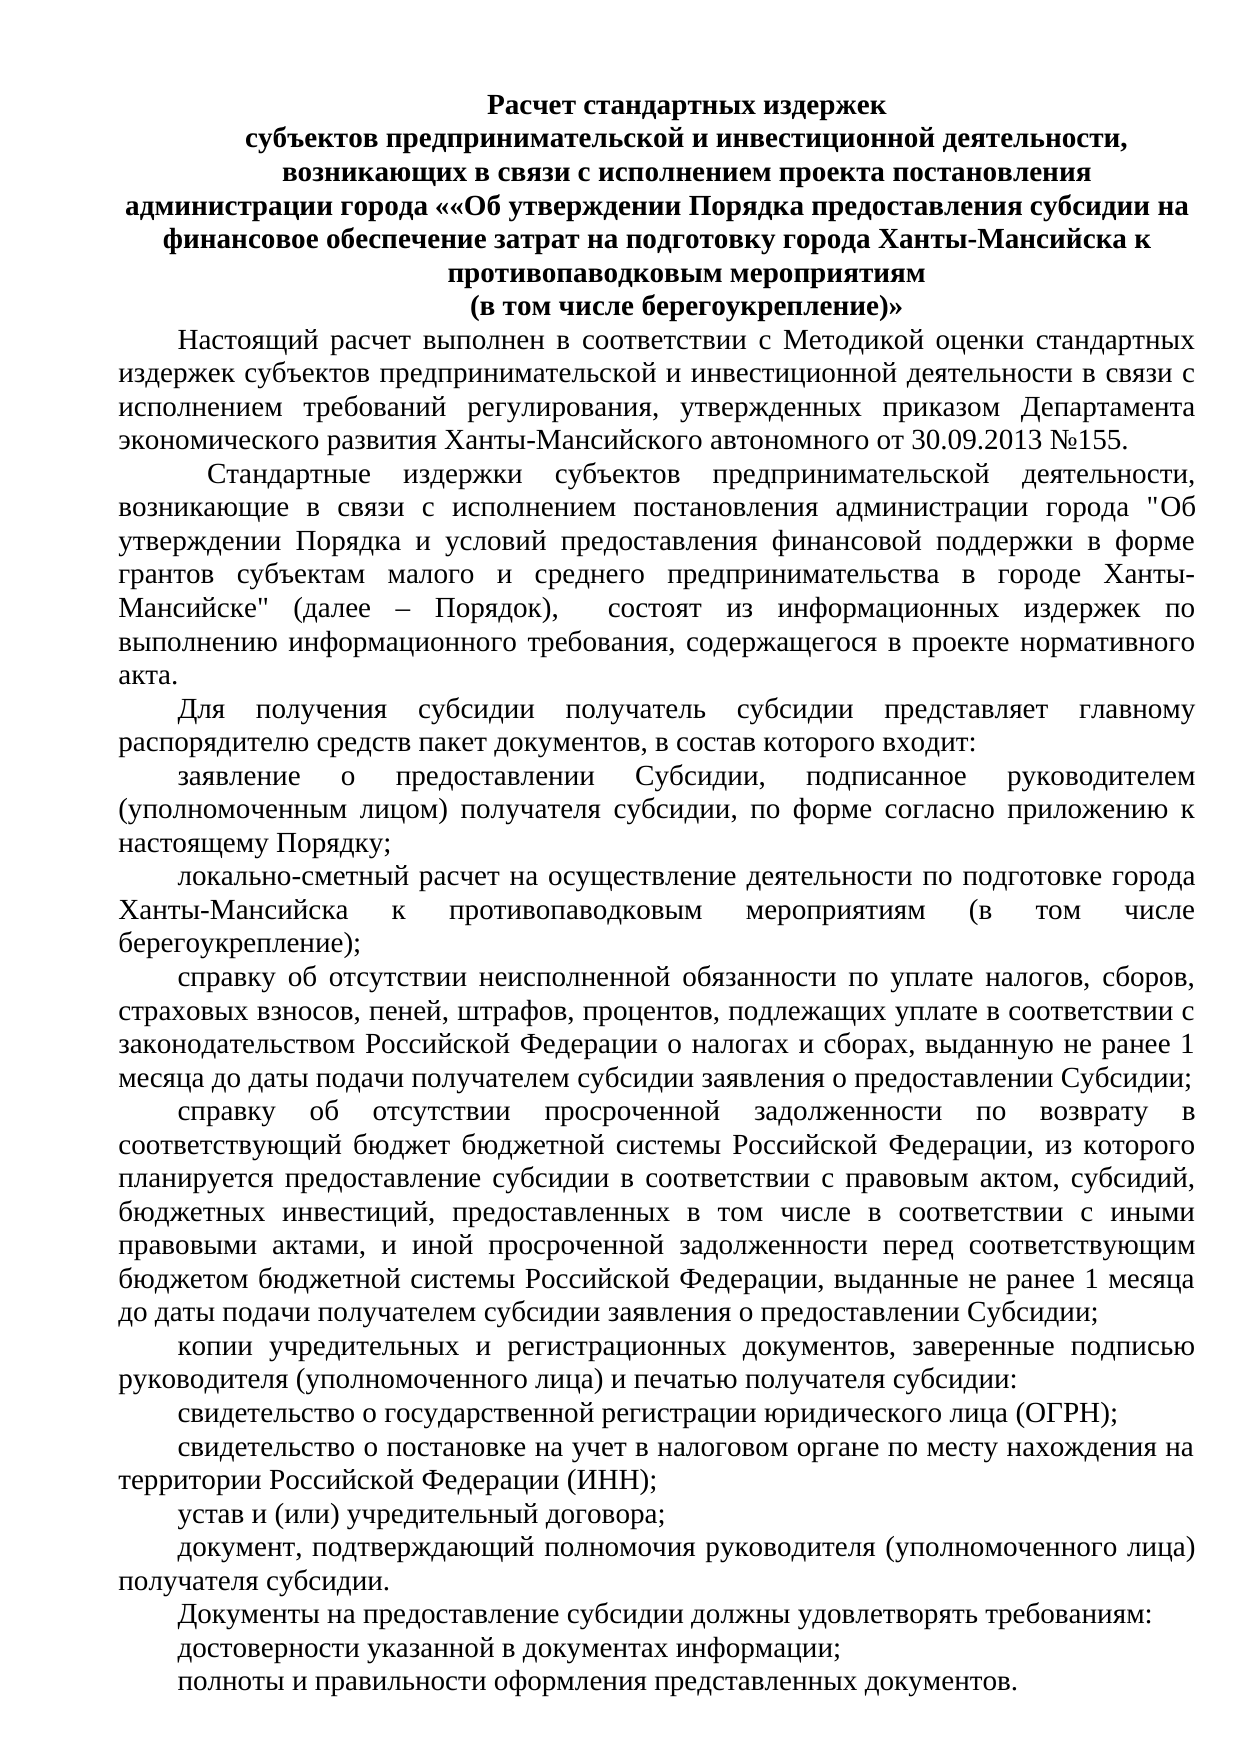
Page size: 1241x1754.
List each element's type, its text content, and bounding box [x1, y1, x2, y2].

text документ, подтверждающий полномочия руководителя (уполномоченного лица) получателя субсидии. [118, 1529, 1196, 1596]
text Расчет стандартных издержек [118, 87, 1196, 121]
text противопаводковым мероприятиям [118, 255, 1196, 288]
text справку об отсутствии просроченной задолженности по возврату в соответствующий бюджет бюджетной системы Российской Федерации, из которого планируется предоставление субсидии в соответствии с правовым актом, субсидий, бюджетных инвестиций, предоставленных в том числе в соответствии с иными правовыми актами, и иной просроченной задолженности перед соответствующим бюджетом бюджетной системы Российской Федерации, выданные не ранее 1 месяца до даты подачи получателем субсидии заявления о предоставлении Субсидии; [118, 1093, 1196, 1328]
text (в том числе берегоукрепление)» [118, 288, 1196, 322]
text справку об отсутствии неисполненной обязанности по уплате налогов, сборов, страховых взносов, пеней, штрафов, процентов, подлежащих уплате в соответствии с законодательством Российской Федерации о налогах и сборах, выданную не ранее 1 месяца до даты подачи получателем субсидии заявления о предоставлении Субсидии; [118, 959, 1196, 1093]
text заявление о предоставлении Субсидии, подписанное руководителем (уполномоченным лицом) получателя субсидии, по форме согласно приложению к настоящему Порядку; [118, 758, 1196, 858]
text устав и (или) учредительный договора; [118, 1496, 1196, 1529]
text полноты и правильности оформления представленных документов. [118, 1663, 1196, 1697]
text возникающих в связи с исполнением проекта постановления администрации города ««Об утверждении Порядка предоставления субсидии на финансовое обеспечение затрат на подготовку города Ханты-Мансийска к [118, 154, 1196, 255]
text Настоящий расчет выполнен в соответствии с Методикой оценки стандартных издержек субъектов предпринимательской и инвестиционной деятельности в связи с исполнением требований регулирования, утвержденных приказом Департамента экономического развития Ханты-Мансийского автономного от 30.09.2013 №155. [118, 322, 1196, 456]
text свидетельство о государственной регистрации юридического лица (ОГРН); [118, 1395, 1196, 1429]
text копии учредительных и регистрационных документов, заверенные подписью руководителя (уполномоченного лица) и печатью получателя субсидии: [118, 1328, 1196, 1395]
text достоверности указанной в документах информации; [118, 1630, 1196, 1663]
text Документы на предоставление субсидии должны удовлетворять требованиям: [118, 1596, 1196, 1630]
text Для получения субсидии получатель субсидии представляет главному распорядителю средств пакет документов, в состав которого входит: [118, 691, 1196, 758]
text локально-сметный расчет на осуществление деятельности по подготовке города Ханты-Мансийска к противопаводковым мероприятиям (в том числе берегоукрепление); [118, 858, 1196, 959]
text субъектов предпринимательской и инвестиционной деятельности, [118, 121, 1196, 154]
text свидетельство о постановке на учет в налоговом органе по месту нахождения на территории Российской Федерации (ИНН); [118, 1429, 1196, 1496]
text Стандартные издержки субъектов предпринимательской деятельности, возникающие в связи с исполнением постановления администрации города "Об утверждении Порядка и условий предоставления финансовой поддержки в форме грантов субъектам малого и среднего предпринимательства в городе Ханты-Мансийске" (далее – Порядок), состоят из информационных издержек по выполнению информационного требования, содержащегося в проекте нормативного акта. [118, 456, 1196, 691]
